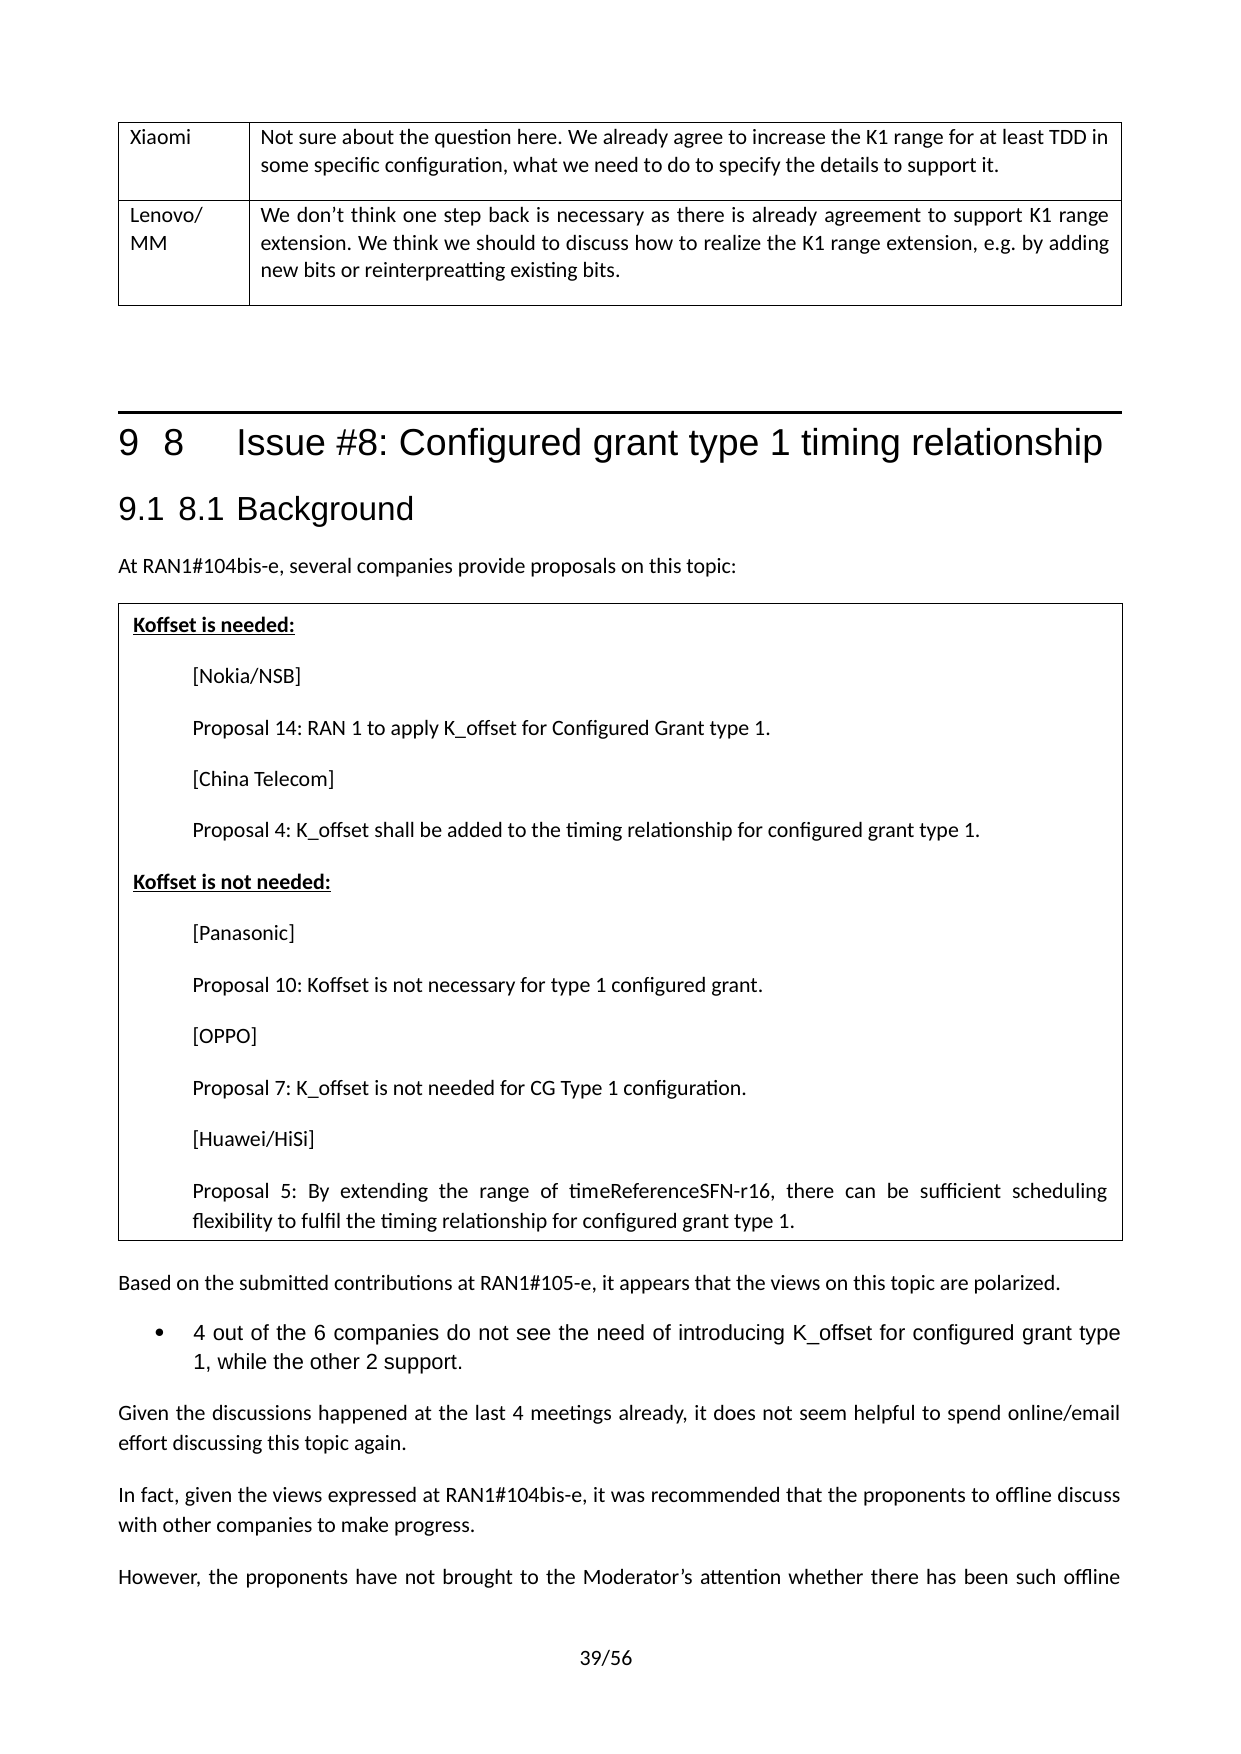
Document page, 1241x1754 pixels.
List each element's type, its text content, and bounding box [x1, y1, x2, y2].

table_cell Not sure about the question here. We already agree to increase the K1 range for at least TDD in some specific configuration, what we need to do to specify the details to support it. [250, 123, 1121, 200]
list 4 out of the 6 companies do not see the need of introducing K_offset for configured grant type 1, while the other 2 support. [156, 1320, 1122, 1374]
table_cell We don’t think one step back is necessary as there is already agreement to support K1 range extension. We think we should to discuss how to realize the K1 range extension, e.g. by adding new bits or reinterpreatting existing bits. [250, 201, 1121, 305]
text At RAN1#104bis-e, several companies provide proposals on this topic: [118, 552, 1122, 578]
table_cell Xiaomi [119, 123, 249, 200]
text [118, 1563, 1122, 1590]
text Given the discussions happened at the last 4 meetings already, it does not seem helpful to spend online/email effort discussing this topic again. [118, 1399, 1122, 1456]
subtitle 8 Issue #8: Configured grant type 1 timing relationship [118, 414, 1122, 464]
subtitle 8.1 Background [118, 489, 1122, 527]
table_cell Lenovo/MM [119, 201, 249, 305]
text In fact, given the views expressed at RAN1#104bis-e, it was recommended that the proponents to offline discuss with other companies to make progress. [118, 1481, 1122, 1538]
text Based on the submitted contributions at RAN1#105-e, it appears that the views on this topic are polarized. [118, 1269, 1122, 1295]
